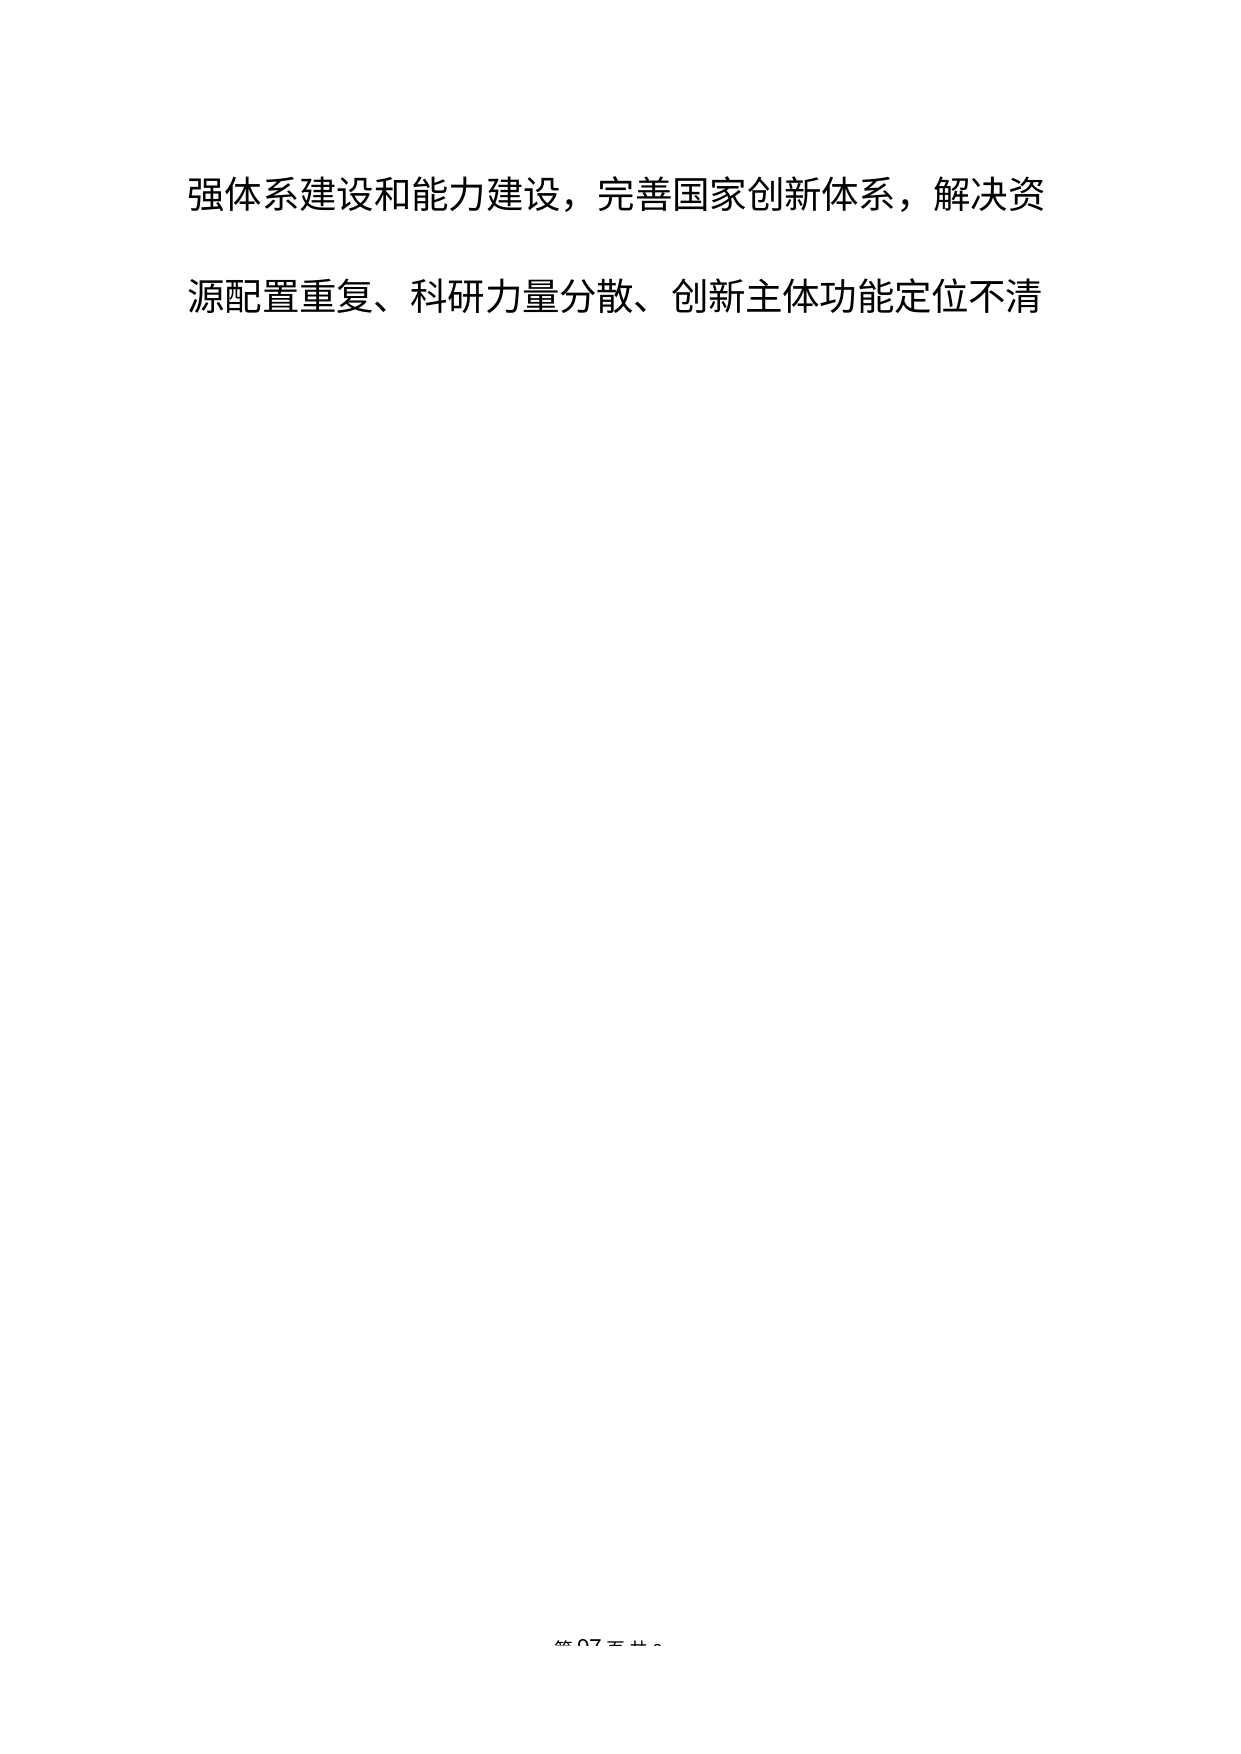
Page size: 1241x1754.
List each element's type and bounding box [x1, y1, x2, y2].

text [187, 164, 1046, 321]
